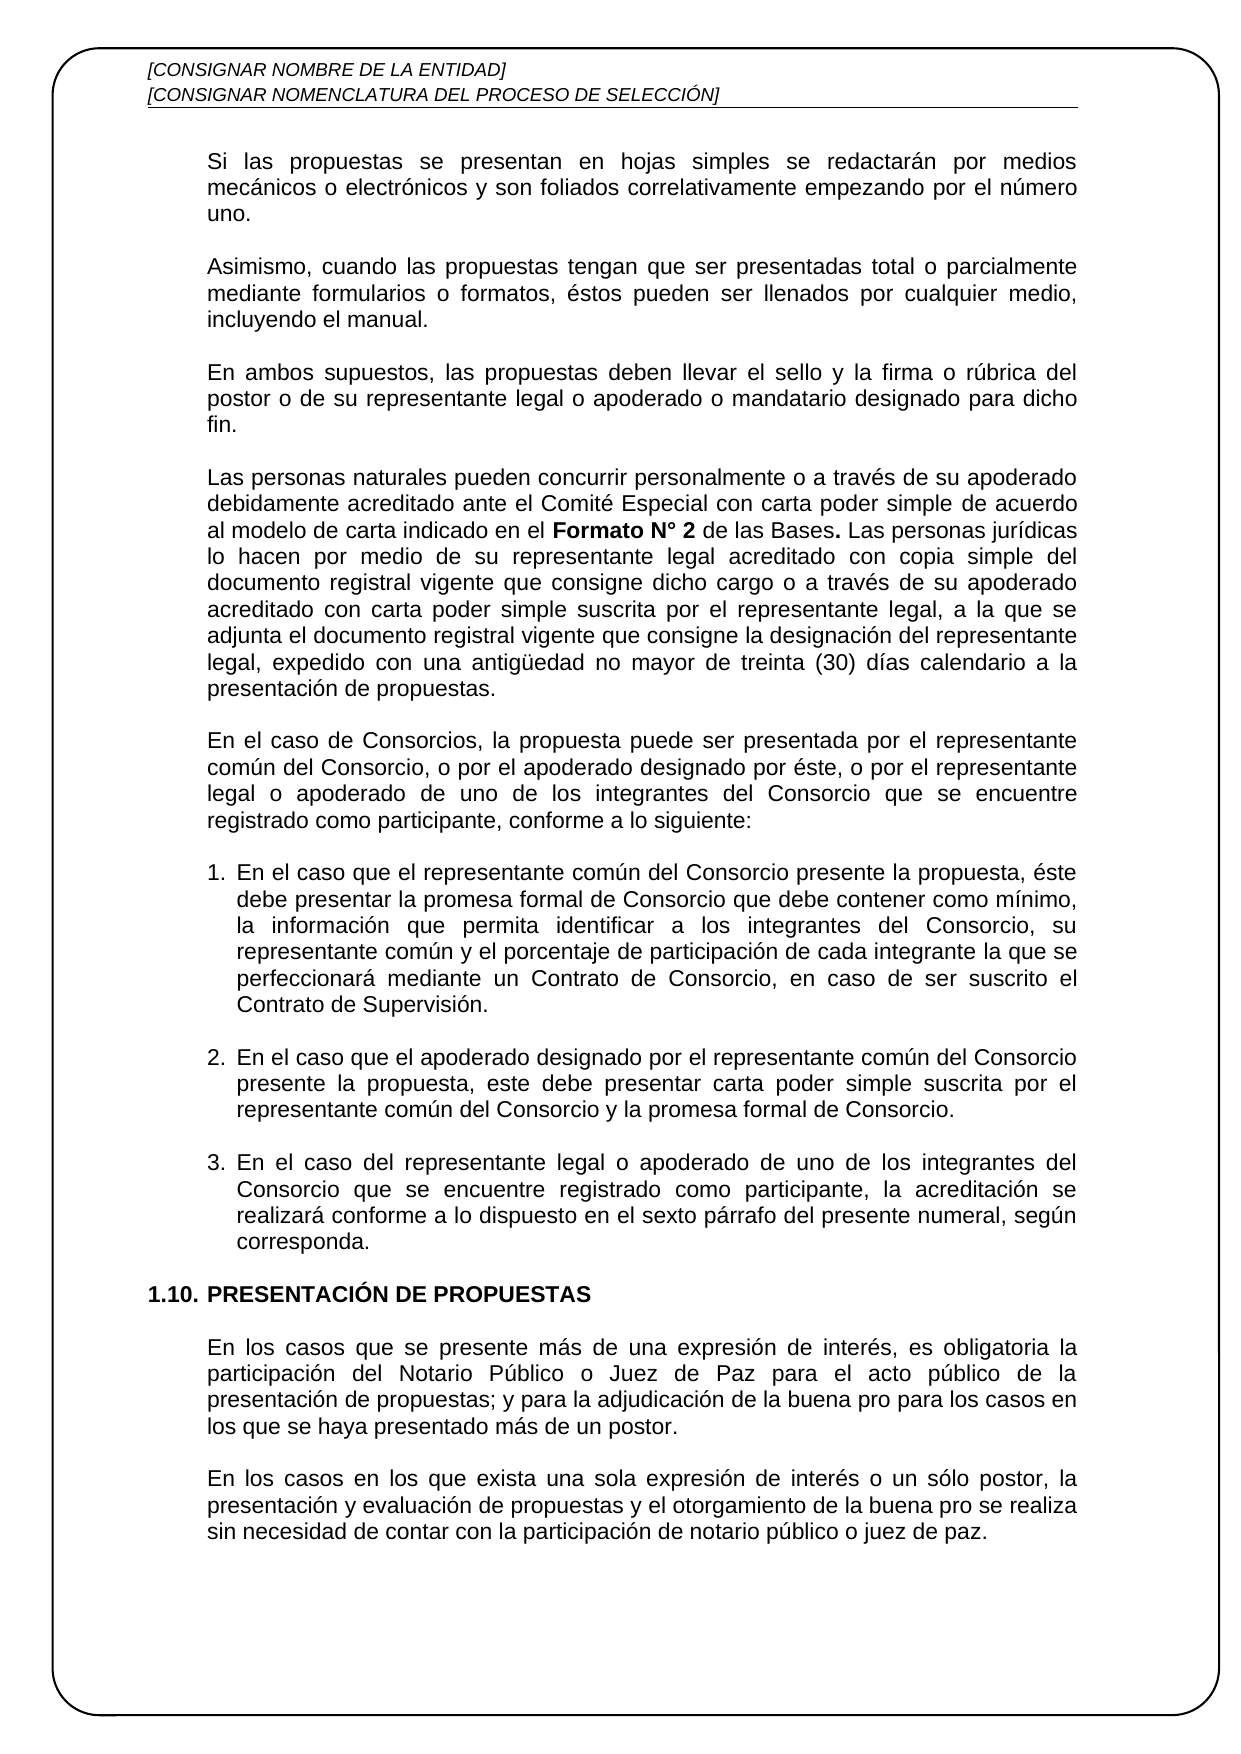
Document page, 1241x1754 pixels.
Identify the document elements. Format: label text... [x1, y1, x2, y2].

list En el caso que el apoderado designado por el representante común del Consorcio presente la propuesta, este debe presentar carta poder simple suscrita por el representante común del Consorcio y la promesa formal de Consorcio. [207, 1044, 1078, 1123]
list En el caso de Consorcios, la propuesta puede ser presentada por el representante común del Consorcio, o por el apoderado designado por éste, o por el representante legal o apoderado de uno de los integrantes del Consorcio que se encuentre registrado como participante, conforme a lo siguiente: [207, 727, 1078, 833]
list En los casos en los que exista una sola expresión de interés o un sólo postor, la presentación y evaluación de propuestas y el otorgamiento de la buena pro se realiza sin necesidad de contar con la participación de notario público o juez de paz. [207, 1465, 1078, 1544]
list En el caso que el representante común del Consorcio presente la propuesta, éste debe presentar la promesa formal de Consorcio que debe contener como mínimo, la información que permita identificar a los integrantes del Consorcio, su representante común y el porcentaje de participación de cada integrante la que se perfeccionará mediante un Contrato de Consorcio, en caso de ser suscrito el Contrato de Supervisión. [207, 859, 1078, 1017]
list En el caso del representante legal o apoderado de uno de los integrantes del Consorcio que se encuentre registrado como participante, la acreditación se realizará conforme a lo dispuesto en el sexto párrafo del presente numeral, según corresponda. [207, 1149, 1078, 1254]
list Asimismo, cuando las propuestas tengan que ser presentadas total o parcialmente mediante formularios o formatos, éstos pueden ser llenados por cualquier medio, incluyendo el manual. [207, 253, 1078, 332]
list En ambos supuestos, las propuestas deben llevar el sello y la firma o rúbrica del postor o de su representante legal o apoderado o mandatario designado para dicho fin. [207, 358, 1078, 438]
list Las personas naturales pueden concurrir personalmente o a través de su apoderado debidamente acreditado ante el Comité Especial con carta poder simple de acuerdo al modelo de carta indicado en el Formato N° 2 de las Bases. Las personas jurídicas lo hacen por medio de su representante legal acreditado con copia simple del documento registral vigente que consigne dicho cargo o a través de su apoderado acreditado con carta poder simple suscrita por el representante legal, a la que se adjunta el documento registral vigente que consigne la designación del representante legal, expedido con una antigüedad no mayor de treinta (30) días calendario a la presentación de propuestas. [207, 464, 1078, 701]
list PRESENTACIÓN DE PROPUESTAS [148, 1281, 1078, 1307]
list Si las propuestas se presentan en hojas simples se redactarán por medios mecánicos o electrónicos y son foliados correlativamente empezando por el número uno. [207, 148, 1078, 227]
list En los casos que se presente más de una expresión de interés, es obligatoria la participación del Notario Público o Juez de Paz para el acto público de la presentación de propuestas; y para la adjudicación de la buena pro para los casos en los que se haya presentado más de un postor. [207, 1334, 1078, 1439]
